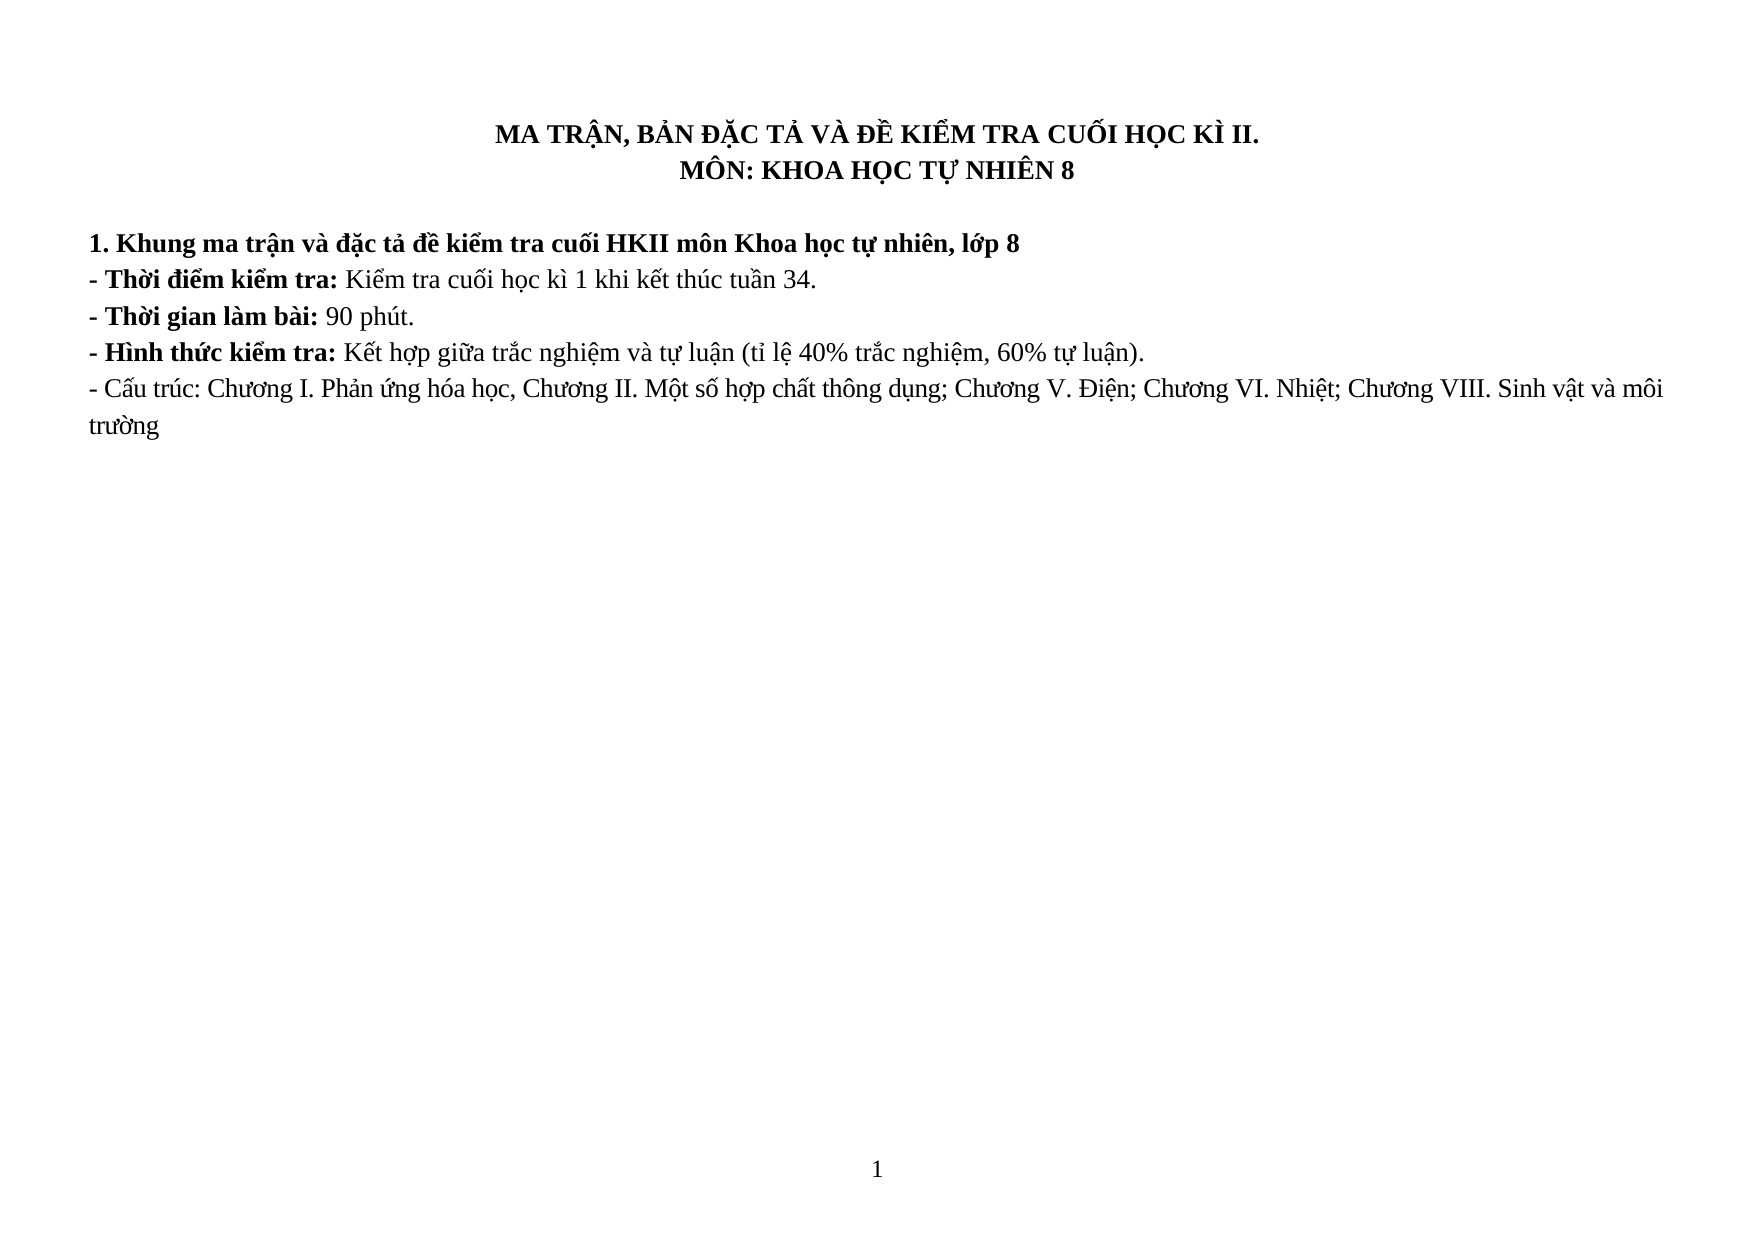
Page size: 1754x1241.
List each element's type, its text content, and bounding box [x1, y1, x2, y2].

text - Cấu trúc: Chương I. Phản ứng hóa học, Chương II. Một số hợp chất thông dụng; Chương V. Điện; Chương VI. Nhiệt; Chương VIII. Sinh vật và môi trường [89, 373, 1665, 440]
text - Thời gian làm bài: 90 phút. [89, 300, 1665, 331]
text - Thời điểm kiểm tra: Kiểm tra cuối học kì 1 khi kết thúc tuần 34. [89, 263, 1665, 295]
text MÔN: KHOA HỌC TỰ NHIÊN 8 [89, 154, 1665, 186]
subtitle MA TRẬN, BẢN ĐẶC TẢ VÀ ĐỀ KIỂM TRA CUỐI HỌC KÌ II. [89, 118, 1665, 149]
text - Hình thức kiểm tra: Kết hợp giữa trắc nghiệm và tự luận (tỉ lệ 40% trắc nghiệm, 60% tự luận). [89, 336, 1665, 367]
subtitle 1. Khung ma trận và đặc tả đề kiểm tra cuối HKII môn Khoa học tự nhiên, lớp 8 [89, 227, 1665, 258]
